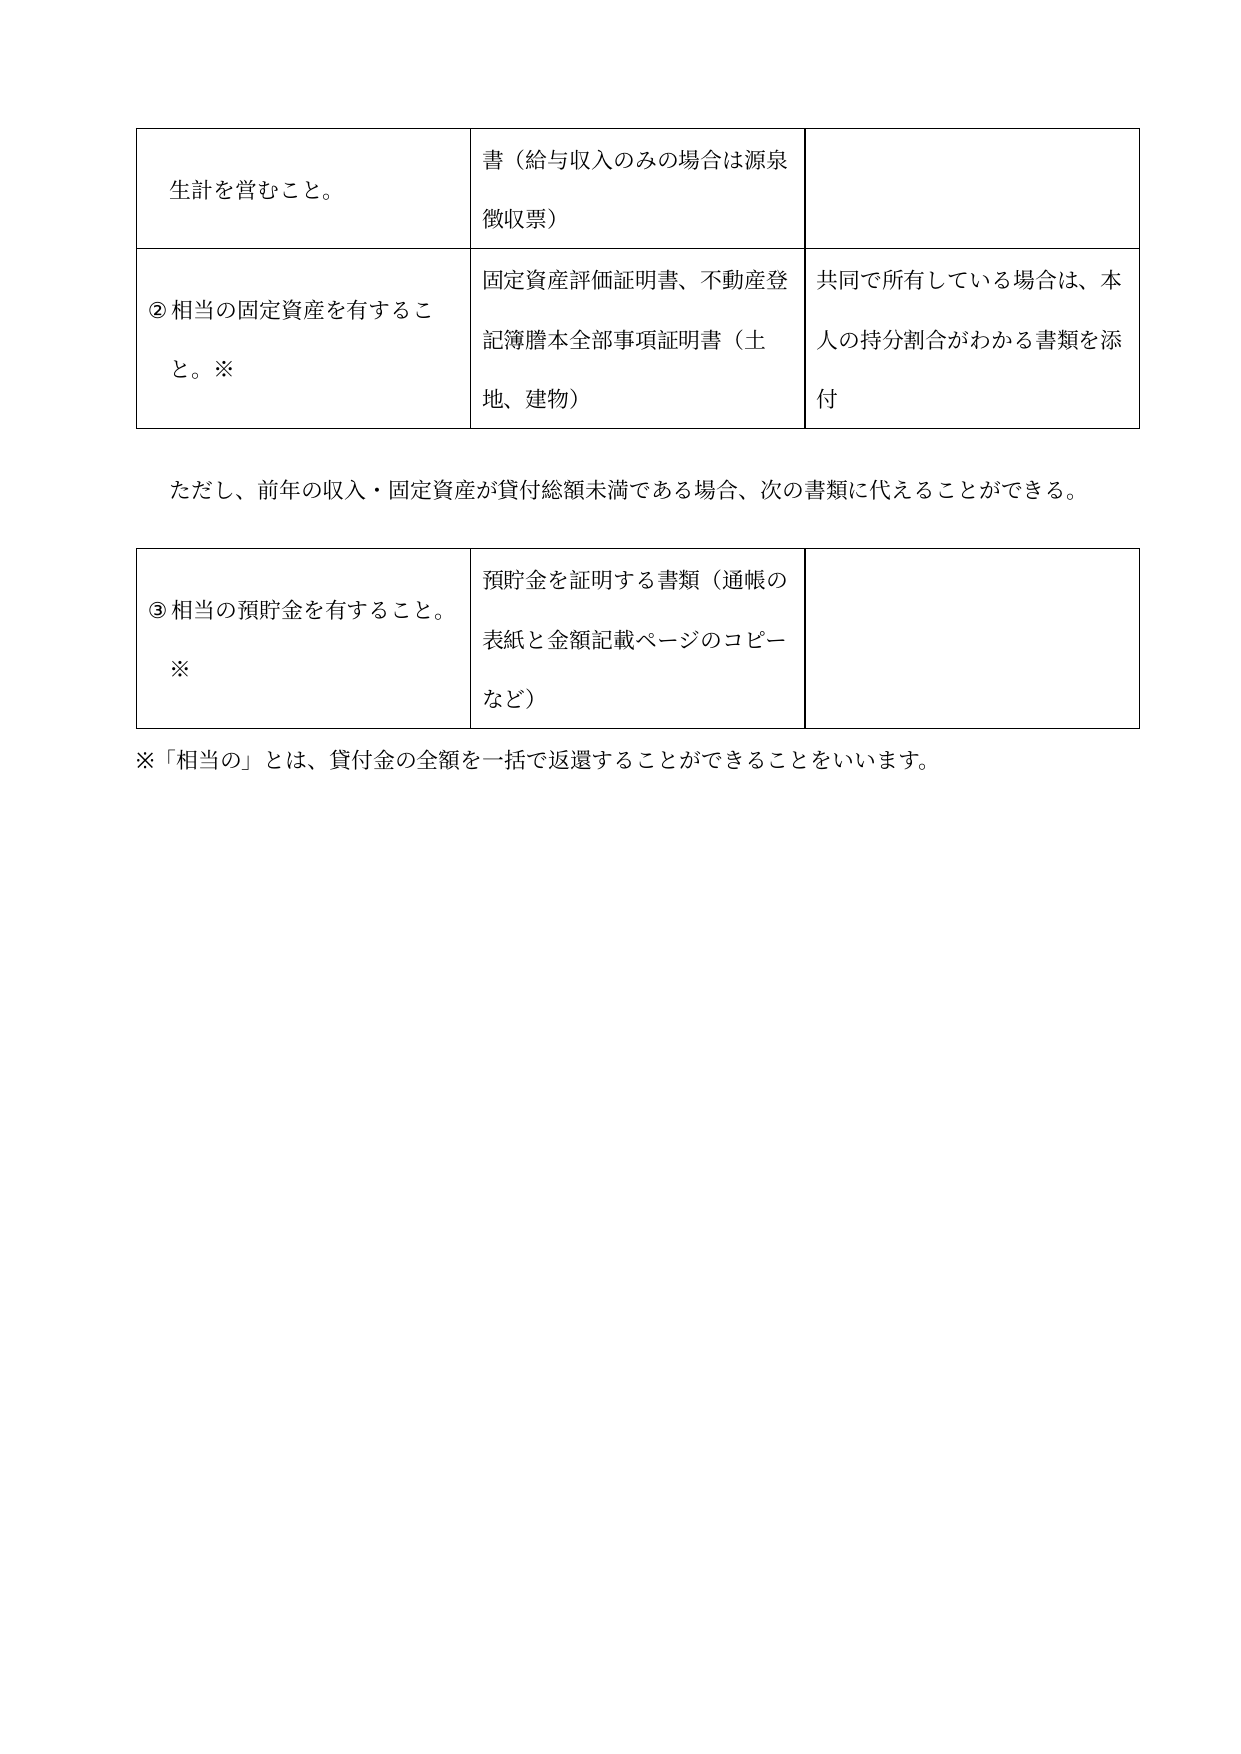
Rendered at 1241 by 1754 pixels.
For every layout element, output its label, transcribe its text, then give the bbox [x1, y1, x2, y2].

text ※「相当の」とは、貸付金の全額を一括で返還することができることをいいます。 [136, 729, 1140, 788]
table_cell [471, 129, 804, 248]
table_cell [806, 549, 1139, 728]
table_cell ②相当の固定資産を有すること。※ [137, 249, 470, 428]
table_cell ただし、前年の収入・固定資産が貸付総額未満である場合、次の書類に代えることができる。 [136, 429, 1139, 548]
table_cell [806, 129, 1139, 248]
table_cell ③相当の預貯金を有すること。 ※ [137, 549, 470, 728]
table_cell 共同で所有している場合は、本人の持分割合がわかる書類を添付 [806, 249, 1139, 428]
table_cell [137, 129, 470, 248]
table_cell 固定資産評価証明書、不動産登記簿謄本全部事項証明書（土地、建物） [471, 249, 804, 428]
table_cell 預貯金を証明する書類（通帳の表紙と金額記載ページのコピーなど） [471, 549, 804, 728]
